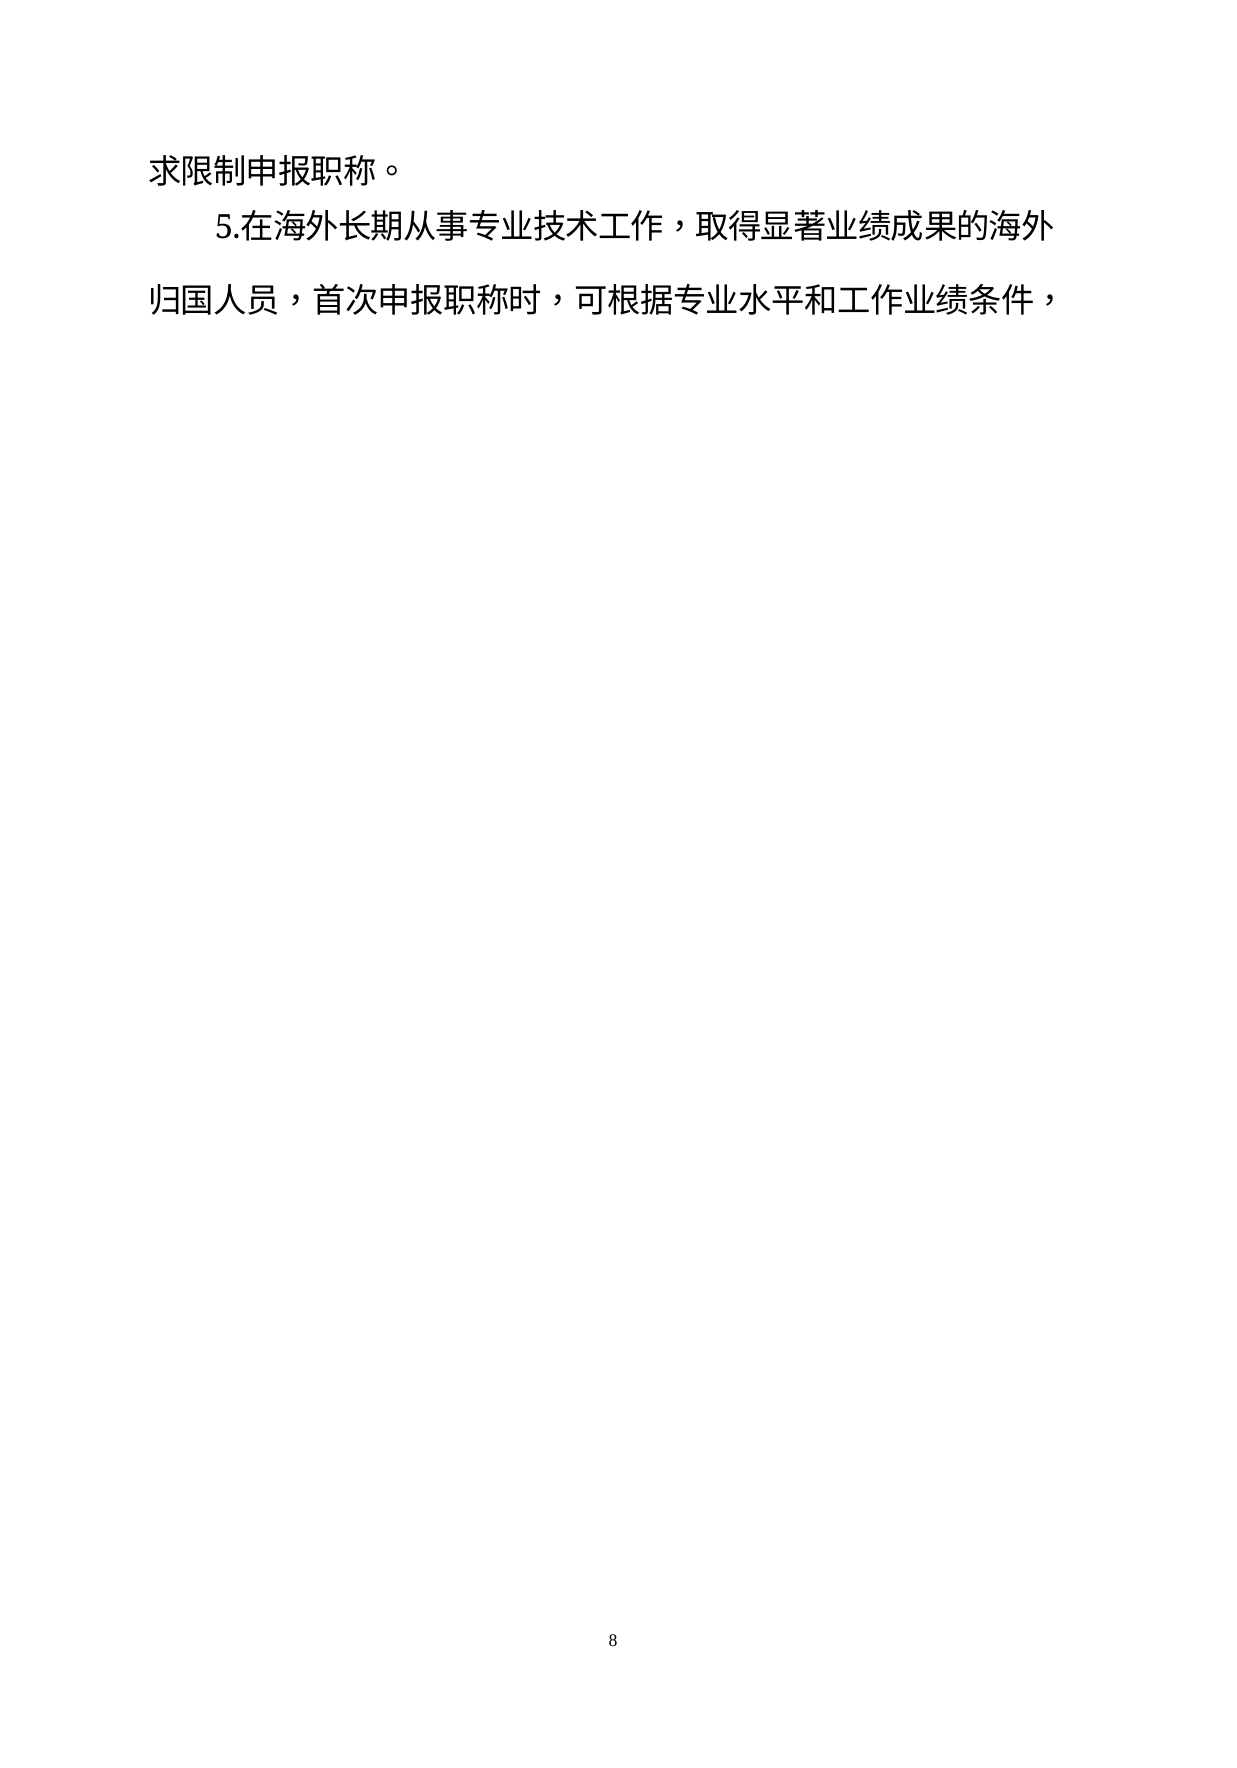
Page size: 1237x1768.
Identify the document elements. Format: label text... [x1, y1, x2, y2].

text 5.在海外长期从事专业技术工作，取得显著业绩成果的海外 [214, 218, 1072, 279]
text 归国人员，首次申报职称时，可根据专业水平和工作业绩条件， [148, 279, 1072, 321]
text 求限制申报职称。 [148, 150, 1072, 191]
